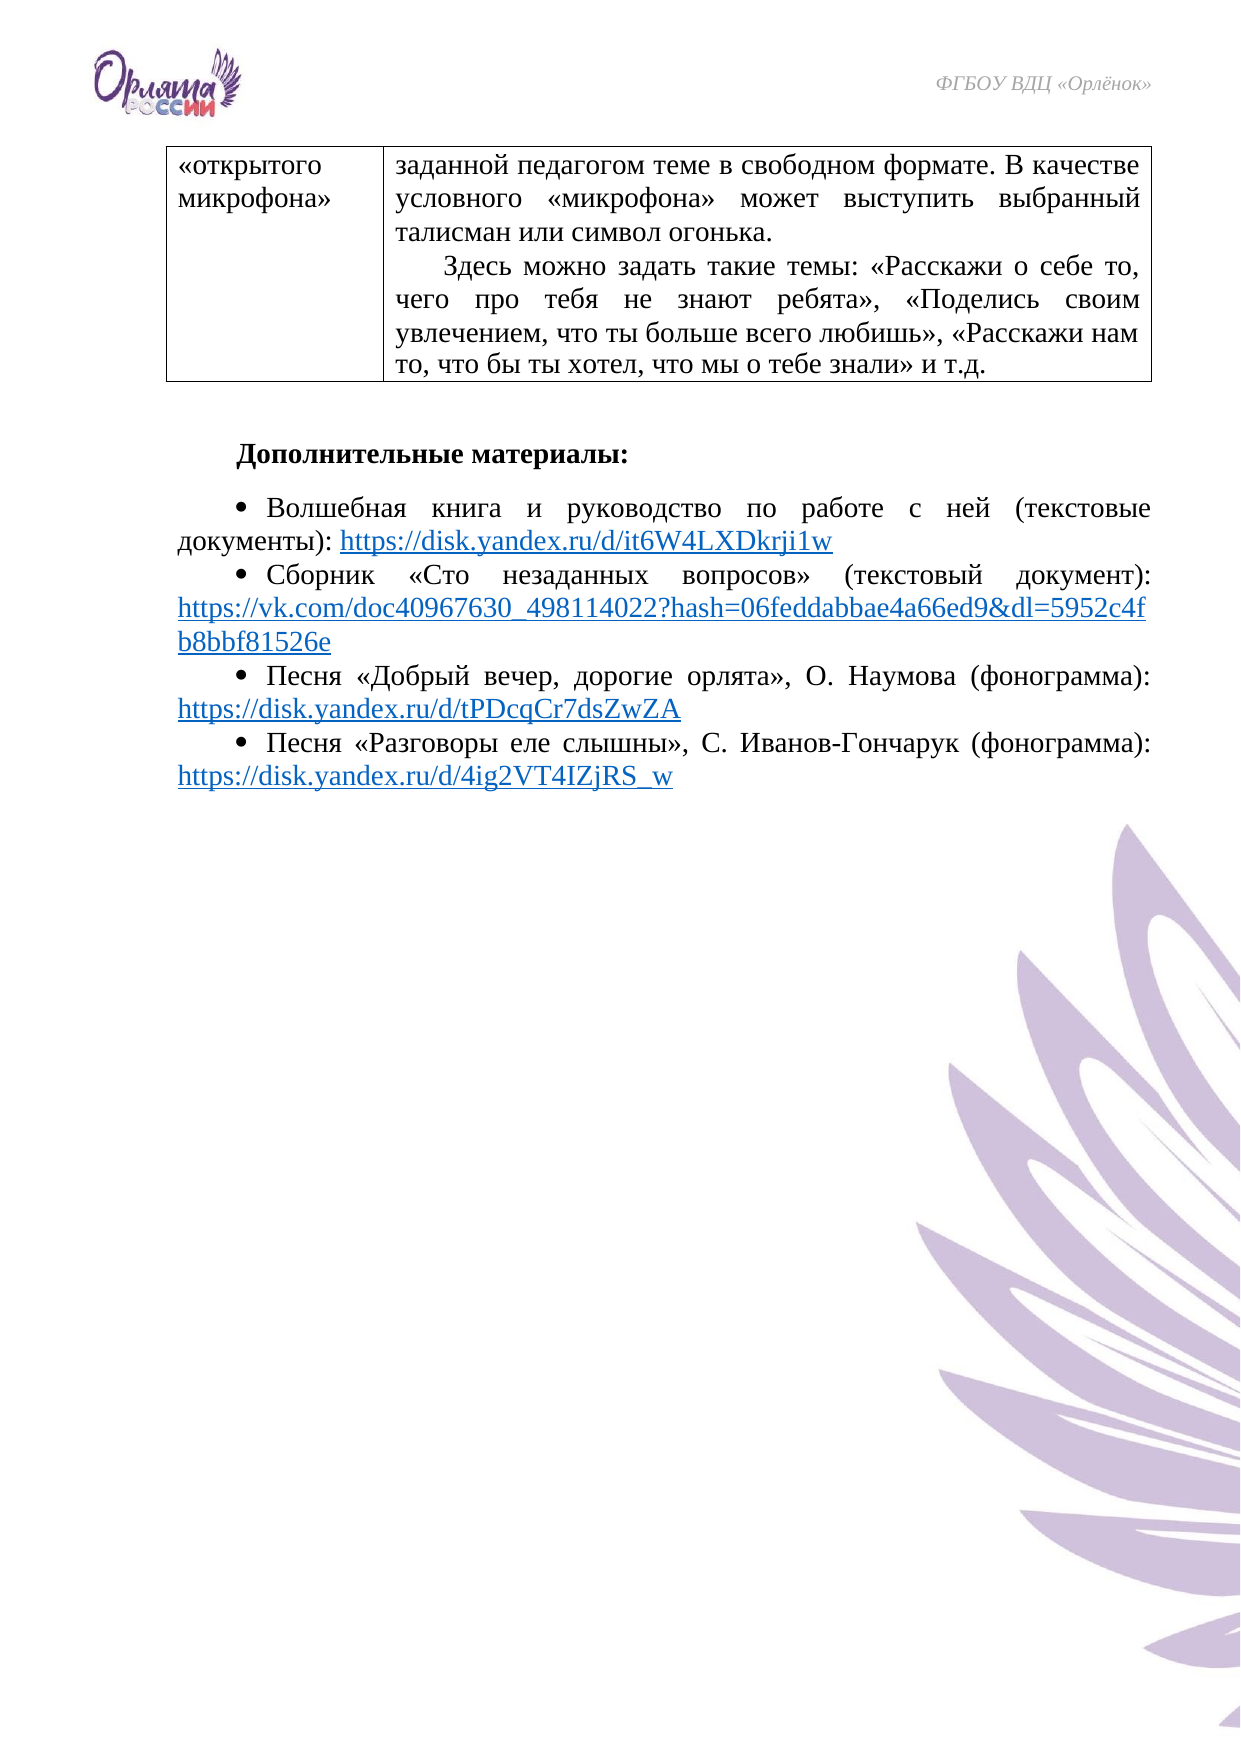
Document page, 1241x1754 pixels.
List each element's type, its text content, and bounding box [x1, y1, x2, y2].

list Сборник «Сто незаданных вопросов» (текстовый документ): https://vk.com/doc40967630_498114022?hash=06feddabbae4a66ed9&dl=5952c4f b8bbf81526e [177, 557, 1152, 658]
list Песня «Разговоры еле слышны», С. Иванов-Гончарук (фонограмма): https://disk.yandex.ru/d/4ig2VT4IZjRS_w [177, 725, 1152, 792]
table_header заданной педагогом теме в свободном формате. В качестве условного «микрофона» может выступить выбранный талисман или символ огонька. Здесь можно задать такие темы: «Расскажи о себе то, чего про тебя не знают ребята», «Поделись своим увлечением, что ты больше всего любишь», «Расскажи нам то, что бы ты хотел, что мы о тебе знали» и т.д. [384, 147, 1151, 381]
list Песня «Добрый вечер, дорогие орлята», О. Наумова (фонограмма): https://disk.yandex.ru/d/tPDcqCr7dsZwZA [177, 658, 1151, 725]
text Дополнительные материалы: [236, 436, 1176, 469]
picture [88, 43, 1241, 1736]
list Волшебная книга и руководство по работе с ней (текстовые документы): https://disk.yandex.ru/d/it6W4LXDkrji1w [177, 490, 1151, 557]
text ФГБОУ ВДЦ «Орлёнок» [154, 71, 1152, 95]
table_header «открытого микрофона» [167, 147, 383, 381]
